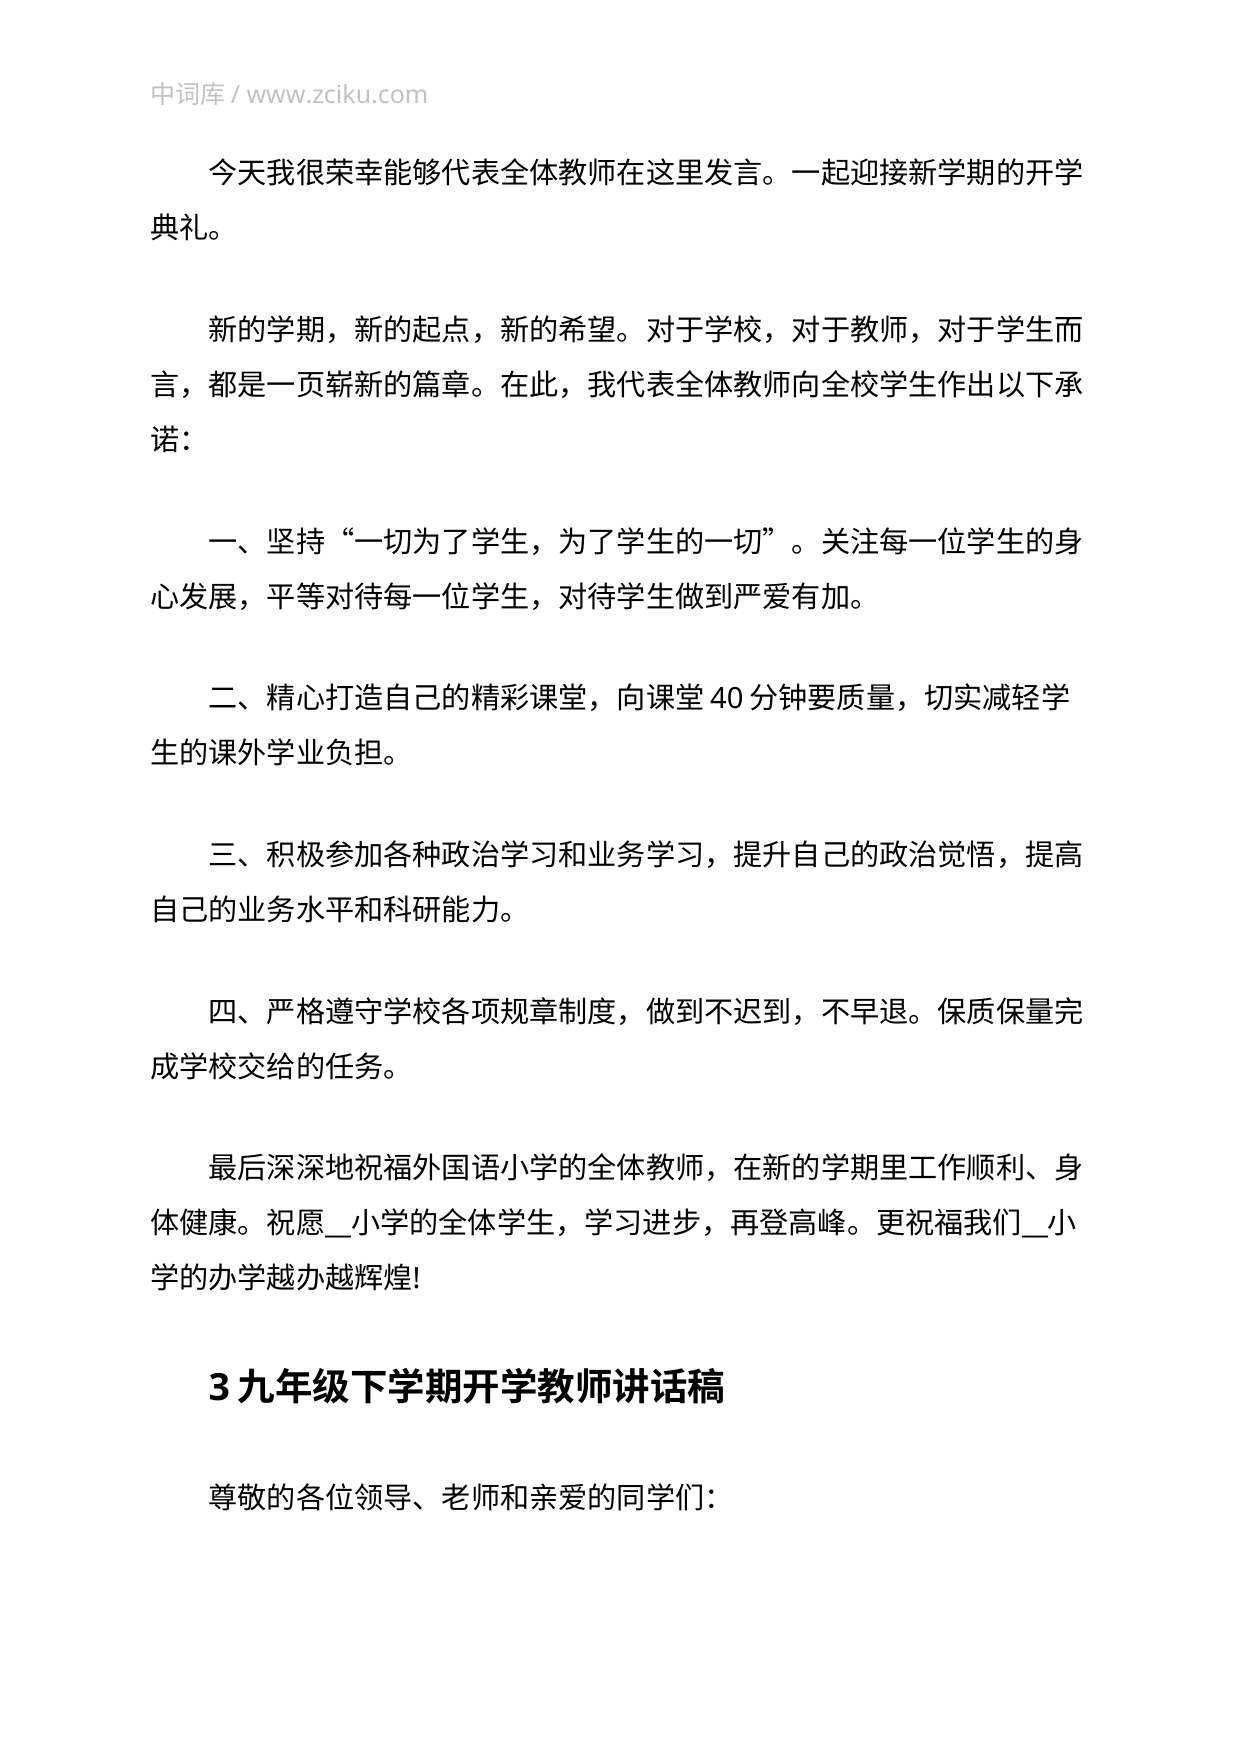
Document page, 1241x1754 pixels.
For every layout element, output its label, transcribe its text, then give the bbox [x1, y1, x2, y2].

text 新的学期，新的起点，新的希望。对于学校，对于教师，对于学生而言，都是一页崭新的篇章。在此，我代表全体教师向全校学生作出以下承诺： [150, 307, 1090, 459]
text 三、积极参加各种政治学习和业务学习，提升自己的政治觉悟，提高自己的业务水平和科研能力。 [150, 832, 1090, 929]
text 3九年级下学期开学教师讲话稿 [150, 1357, 1090, 1411]
text 今天我很荣幸能够代表全体教师在这里发言。一起迎接新学期的开学典礼。 [150, 150, 1090, 247]
text 最后深深地祝福外国语小学的全体教师，在新的学期里工作顺利、身体健康。祝愿__小学的全体学生，学习进步，再登高峰。更祝福我们__小学的办学越办越辉煌! [150, 1145, 1090, 1297]
text 一、坚持“一切为了学生，为了学生的一切”。关注每一位学生的身心发展，平等对待每一位学生，对待学生做到严爱有加。 [150, 518, 1090, 615]
text 二、精心打造自己的精彩课堂，向课堂40分钟要质量，切实减轻学生的课外学业负担。 [150, 675, 1090, 772]
text 四、严格遵守学校各项规章制度，做到不迟到，不早退。保质保量完成学校交给的任务。 [150, 988, 1090, 1086]
text 尊敬的各位领导、老师和亲爱的同学们： [150, 1474, 1090, 1517]
